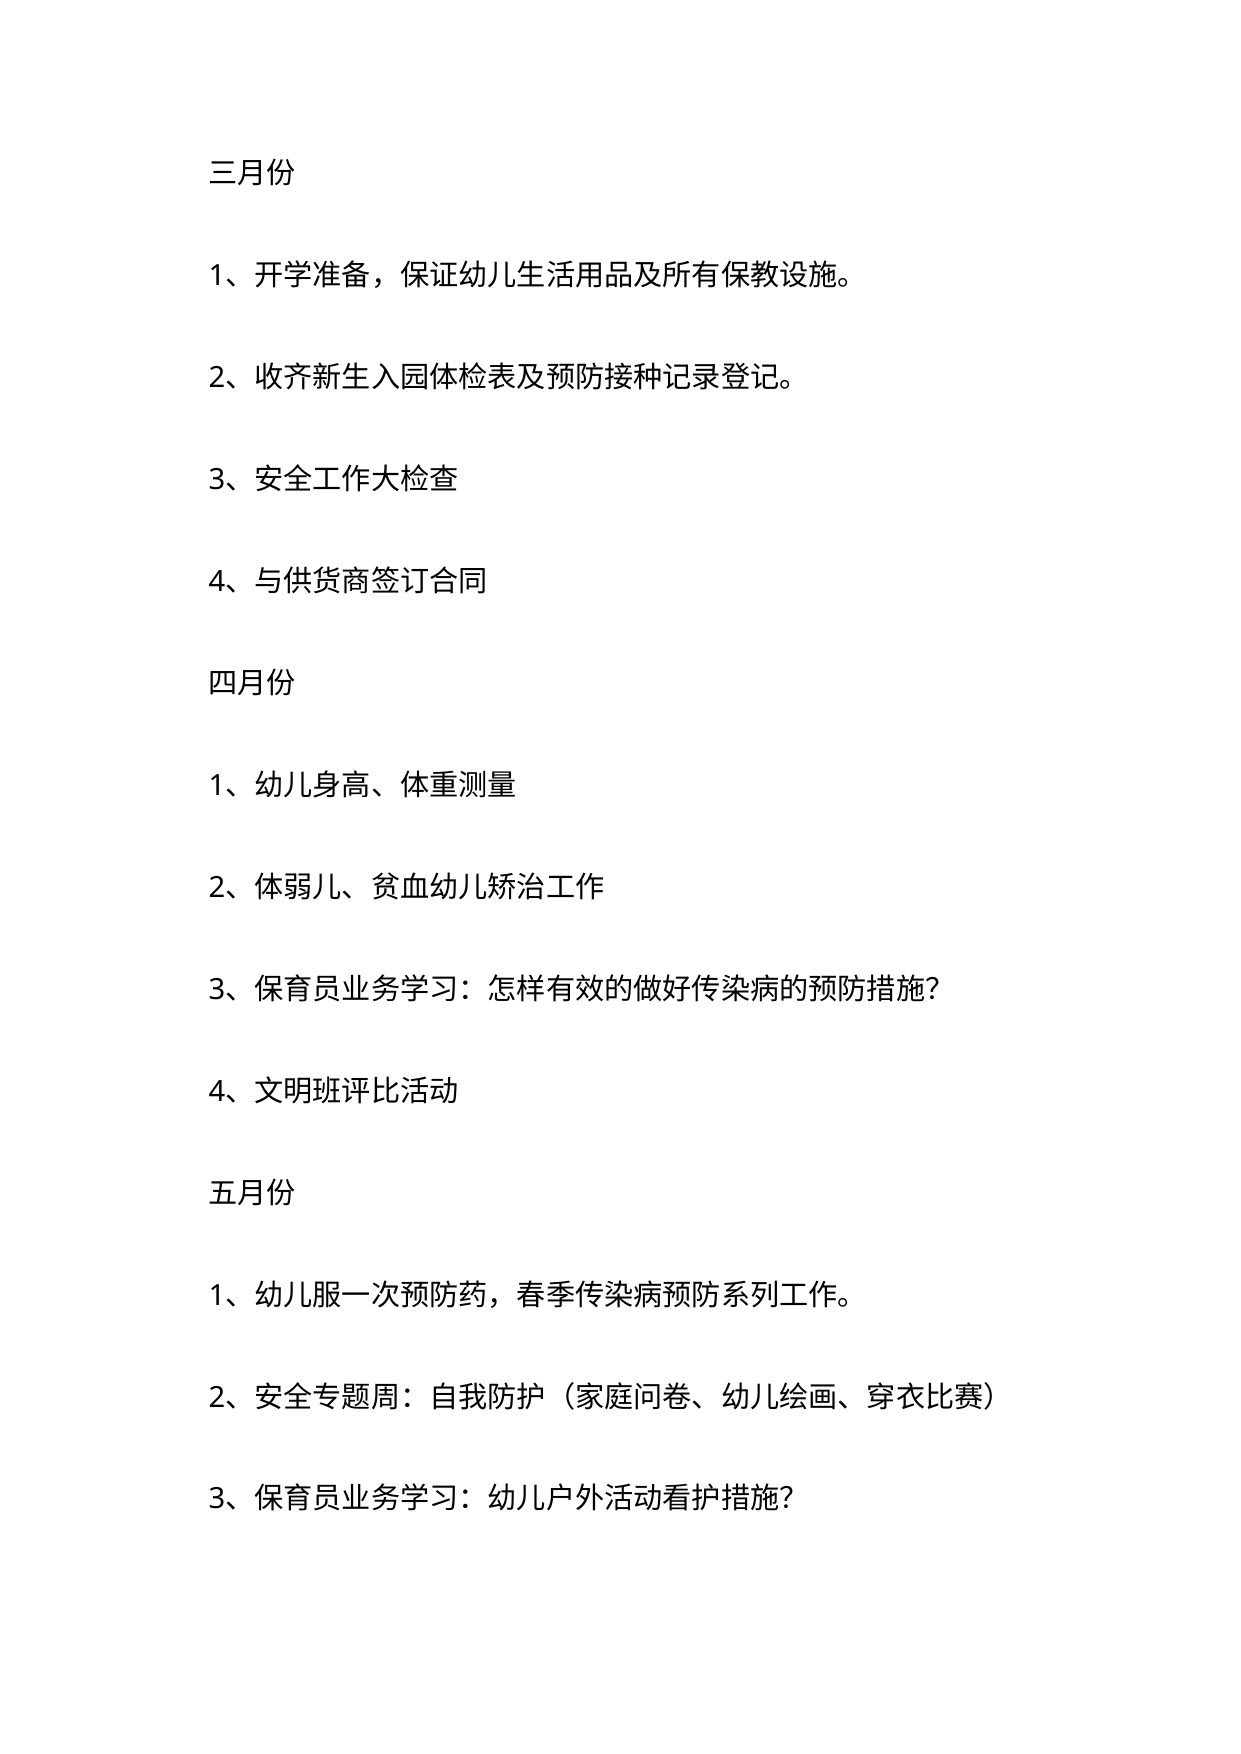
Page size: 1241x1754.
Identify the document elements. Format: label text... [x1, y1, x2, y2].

text 2、体弱儿、贫血幼儿矫治工作 [150, 863, 1090, 906]
text 3、保育员业务学习：幼儿户外活动看护措施？ [150, 1475, 1090, 1517]
text 1、开学准备，保证幼儿生活用品及所有保教设施。 [150, 252, 1090, 294]
text 2、安全专题周：自我防护（家庭问卷、幼儿绘画、穿衣比赛） [150, 1373, 1090, 1416]
text 五月份 [150, 1169, 1090, 1212]
text 2、收齐新生入园体检表及预防接种记录登记。 [150, 354, 1090, 396]
text 三月份 [150, 150, 1090, 192]
text 4、文明班评比活动 [150, 1067, 1090, 1110]
text 3、保育员业务学习：怎样有效的做好传染病的预防措施？ [150, 965, 1090, 1008]
text 四月份 [150, 660, 1090, 702]
text 4、与供货商签订合同 [150, 558, 1090, 600]
text 1、幼儿服一次预防药，春季传染病预防系列工作。 [150, 1271, 1090, 1313]
text 3、安全工作大检查 [150, 456, 1090, 498]
text 1、幼儿身高、体重测量 [150, 761, 1090, 804]
